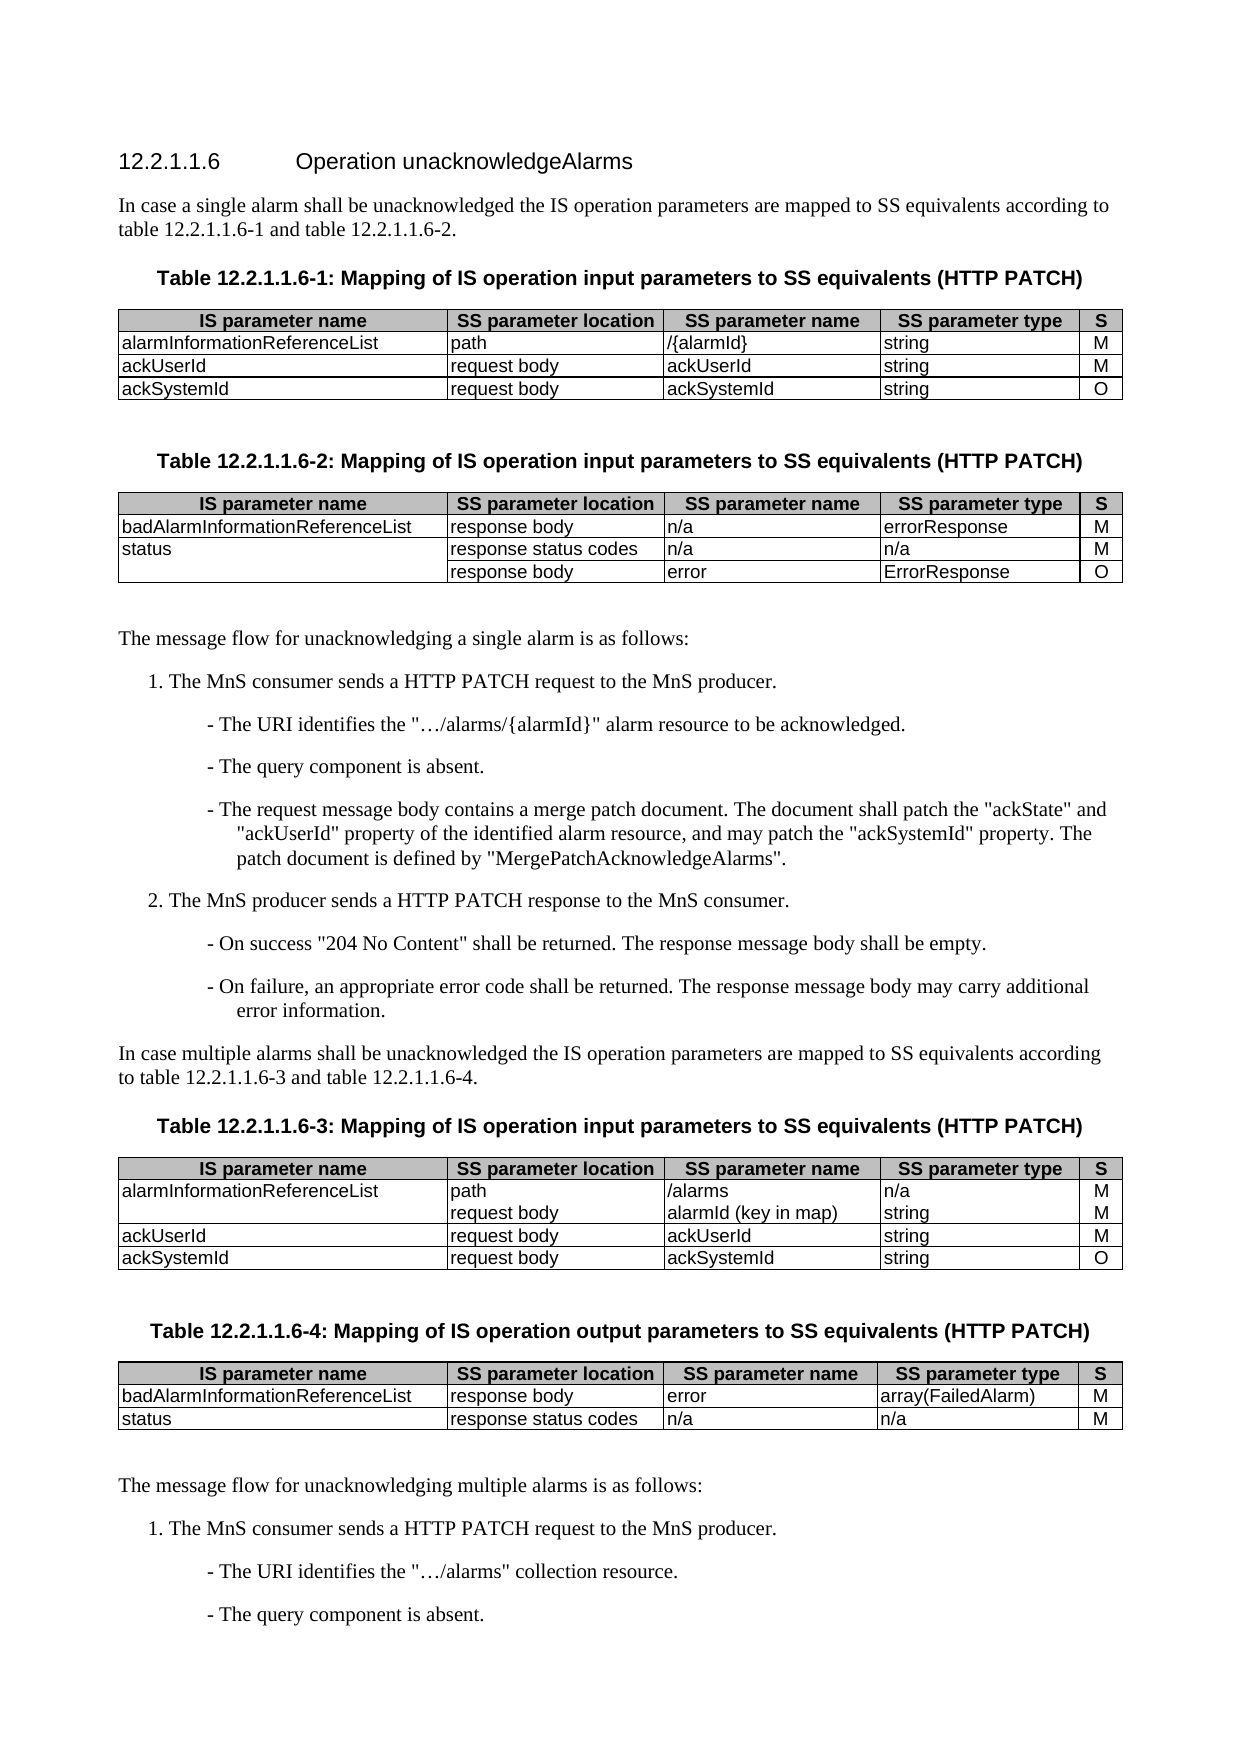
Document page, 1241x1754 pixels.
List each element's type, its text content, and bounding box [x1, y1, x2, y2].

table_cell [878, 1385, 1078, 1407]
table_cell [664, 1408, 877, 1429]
text - On success "204 No Content" shall be returned. The response message body shall be empty. [207, 931, 1122, 955]
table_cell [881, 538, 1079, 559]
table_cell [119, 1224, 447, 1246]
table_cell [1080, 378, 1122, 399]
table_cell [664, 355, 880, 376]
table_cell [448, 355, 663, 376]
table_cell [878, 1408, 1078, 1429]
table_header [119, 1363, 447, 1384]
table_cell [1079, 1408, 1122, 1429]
text The message flow for unacknowledging a single alarm is as follows: [118, 626, 1122, 650]
text Table 12.2.1.1.6-3: Mapping of IS operation input parameters to SS equivalents (HTTP PATCH) [118, 1114, 1122, 1138]
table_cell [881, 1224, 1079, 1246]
text 2. The MnS producer sends a HTTP PATCH response to the MnS consumer. [148, 888, 1122, 912]
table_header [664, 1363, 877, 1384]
text - The request message body contains a merge patch document. The document shall patch the "ackState" and "ackUserId" property of the identified alarm resource, and may patch the "ackSystemId" property. The patch document is defined by "MergePatchAcknowledgeAlarms". [207, 797, 1122, 869]
text Table 12.2.1.1.6-1: Mapping of IS operation input parameters to SS equivalents (HTTP PATCH) [118, 266, 1122, 290]
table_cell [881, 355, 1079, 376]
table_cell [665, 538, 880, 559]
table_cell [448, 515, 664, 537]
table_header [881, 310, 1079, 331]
text - The URI identifies the "…/alarms" collection resource. [207, 1559, 1122, 1583]
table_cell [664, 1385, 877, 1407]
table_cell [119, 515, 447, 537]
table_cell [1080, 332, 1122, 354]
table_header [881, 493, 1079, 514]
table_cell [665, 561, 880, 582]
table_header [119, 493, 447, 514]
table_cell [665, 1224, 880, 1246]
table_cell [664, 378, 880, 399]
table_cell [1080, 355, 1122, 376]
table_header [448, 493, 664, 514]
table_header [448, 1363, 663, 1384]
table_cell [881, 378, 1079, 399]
text - The query component is absent. [207, 754, 1122, 778]
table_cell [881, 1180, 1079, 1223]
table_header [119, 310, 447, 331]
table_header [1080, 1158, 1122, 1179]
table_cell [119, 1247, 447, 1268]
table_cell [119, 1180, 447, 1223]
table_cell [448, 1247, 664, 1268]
text 1. The MnS consumer sends a HTTP PATCH request to the MnS producer. [148, 669, 1122, 693]
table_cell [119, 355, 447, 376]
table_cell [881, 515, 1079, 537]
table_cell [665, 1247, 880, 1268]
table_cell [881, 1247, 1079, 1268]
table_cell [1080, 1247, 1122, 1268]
text - The URI identifies the "…/alarms/{alarmId}" alarm resource to be acknowledged. [207, 712, 1122, 736]
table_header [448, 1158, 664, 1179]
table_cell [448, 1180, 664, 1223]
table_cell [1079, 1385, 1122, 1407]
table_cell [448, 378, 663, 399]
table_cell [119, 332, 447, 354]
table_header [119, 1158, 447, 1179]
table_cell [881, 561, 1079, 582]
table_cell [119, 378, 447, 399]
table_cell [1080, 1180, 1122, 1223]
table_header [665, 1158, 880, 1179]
text In case multiple alarms shall be unacknowledged the IS operation parameters are mapped to SS equivalents according to table 12.2.1.1.6-3 and table 12.2.1.1.6-4. [118, 1041, 1122, 1089]
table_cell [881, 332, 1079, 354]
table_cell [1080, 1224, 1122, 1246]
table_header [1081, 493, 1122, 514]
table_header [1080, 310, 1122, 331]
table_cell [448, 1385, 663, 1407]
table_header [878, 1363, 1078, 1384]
text - The query component is absent. [207, 1601, 1122, 1626]
text The message flow for unacknowledging multiple alarms is as follows: [118, 1473, 1122, 1497]
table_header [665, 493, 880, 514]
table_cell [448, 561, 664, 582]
subtitle 12.2.1.1.6 Operation unacknowledgeAlarms [118, 148, 1122, 174]
text Table 12.2.1.1.6-2: Mapping of IS operation input parameters to SS equivalents (HTTP PATCH) [118, 449, 1122, 473]
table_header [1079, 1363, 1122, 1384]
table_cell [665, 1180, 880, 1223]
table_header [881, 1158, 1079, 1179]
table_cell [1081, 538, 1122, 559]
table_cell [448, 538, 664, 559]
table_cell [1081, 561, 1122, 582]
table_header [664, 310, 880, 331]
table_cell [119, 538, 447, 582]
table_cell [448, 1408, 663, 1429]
text Table 12.2.1.1.6-4: Mapping of IS operation output parameters to SS equivalents (HTTP PATCH) [118, 1319, 1122, 1343]
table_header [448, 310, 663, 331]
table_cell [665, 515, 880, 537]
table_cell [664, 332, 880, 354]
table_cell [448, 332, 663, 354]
text - On failure, an appropriate error code shall be returned. The response message body may carry additional error information. [207, 974, 1122, 1022]
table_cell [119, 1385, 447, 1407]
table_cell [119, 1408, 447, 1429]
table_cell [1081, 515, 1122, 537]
text 1. The MnS consumer sends a HTTP PATCH request to the MnS producer. [148, 1516, 1122, 1540]
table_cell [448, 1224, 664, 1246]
text In case a single alarm shall be unacknowledged the IS operation parameters are mapped to SS equivalents according to table 12.2.1.1.6-1 and table 12.2.1.1.6-2. [118, 193, 1122, 241]
